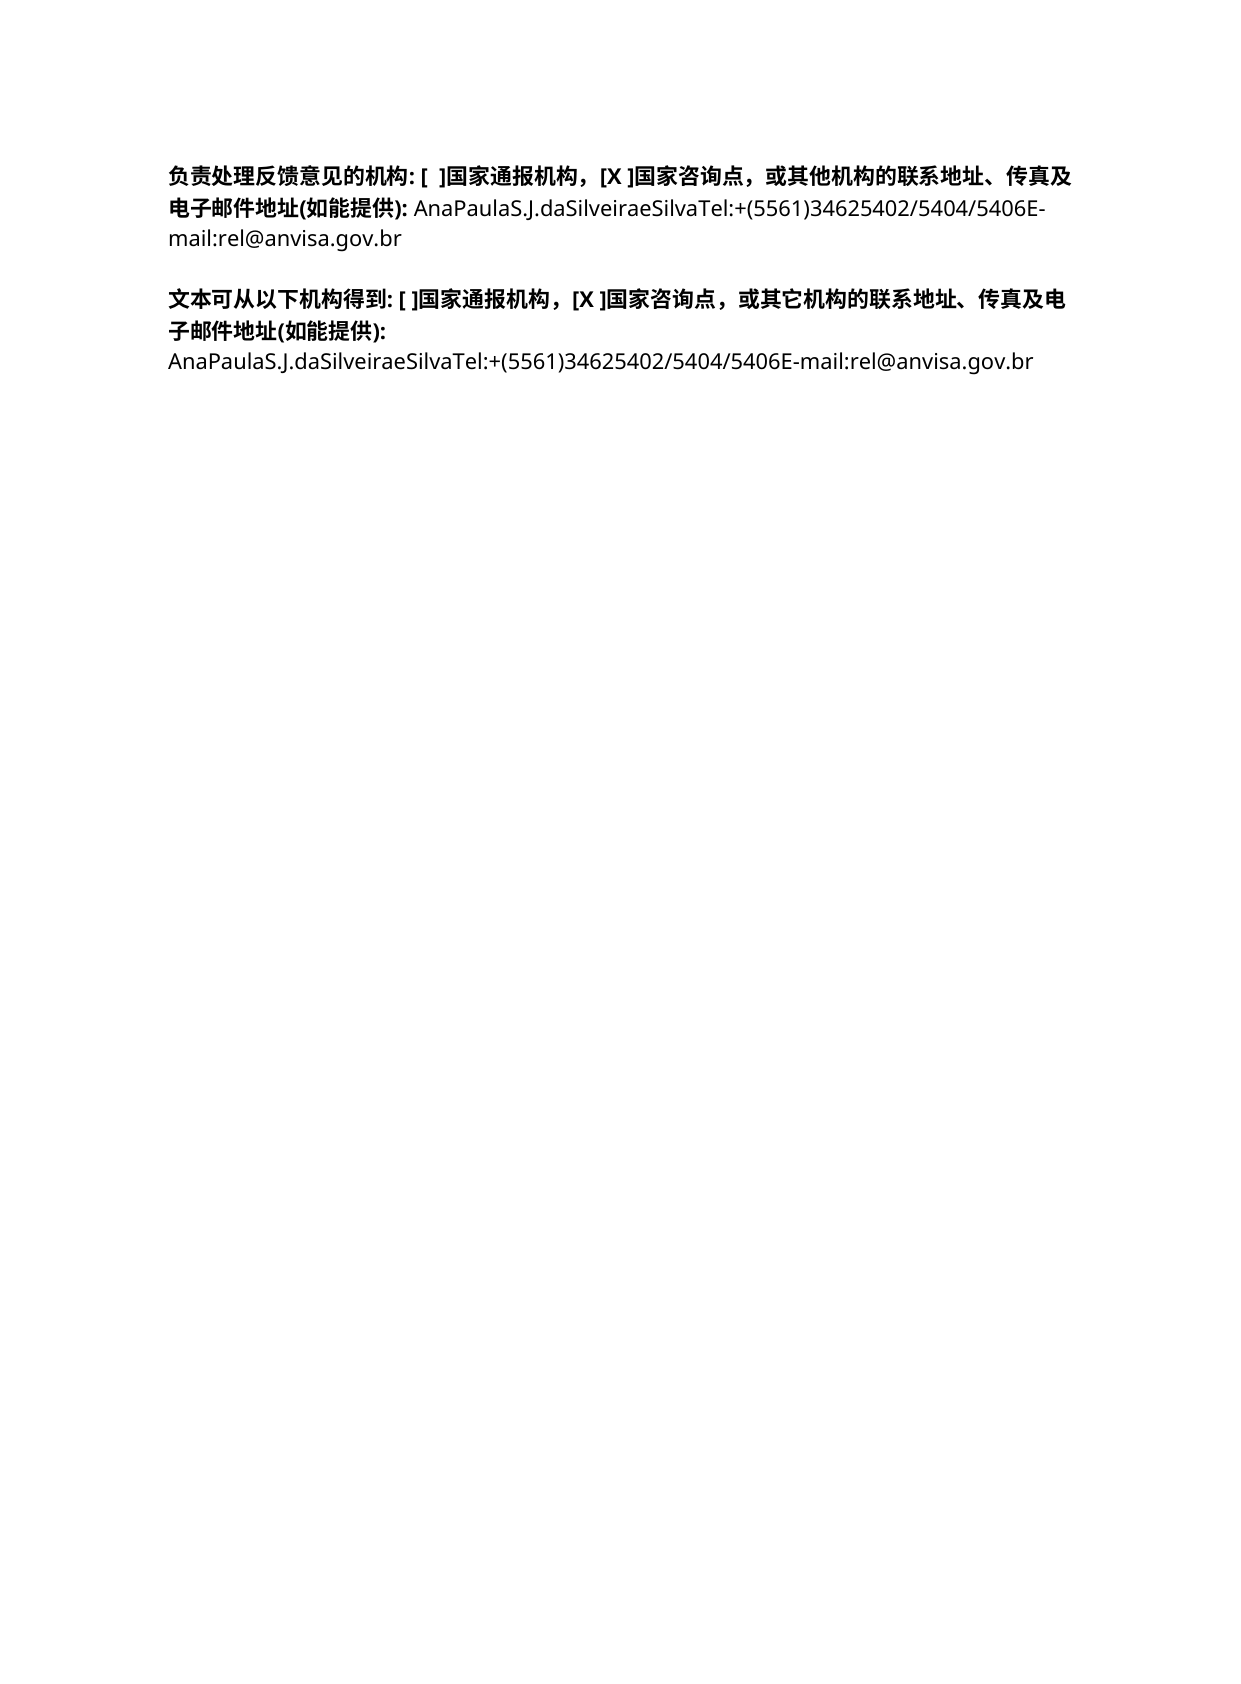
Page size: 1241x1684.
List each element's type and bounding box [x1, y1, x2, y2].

table_header [157, 159, 1083, 408]
